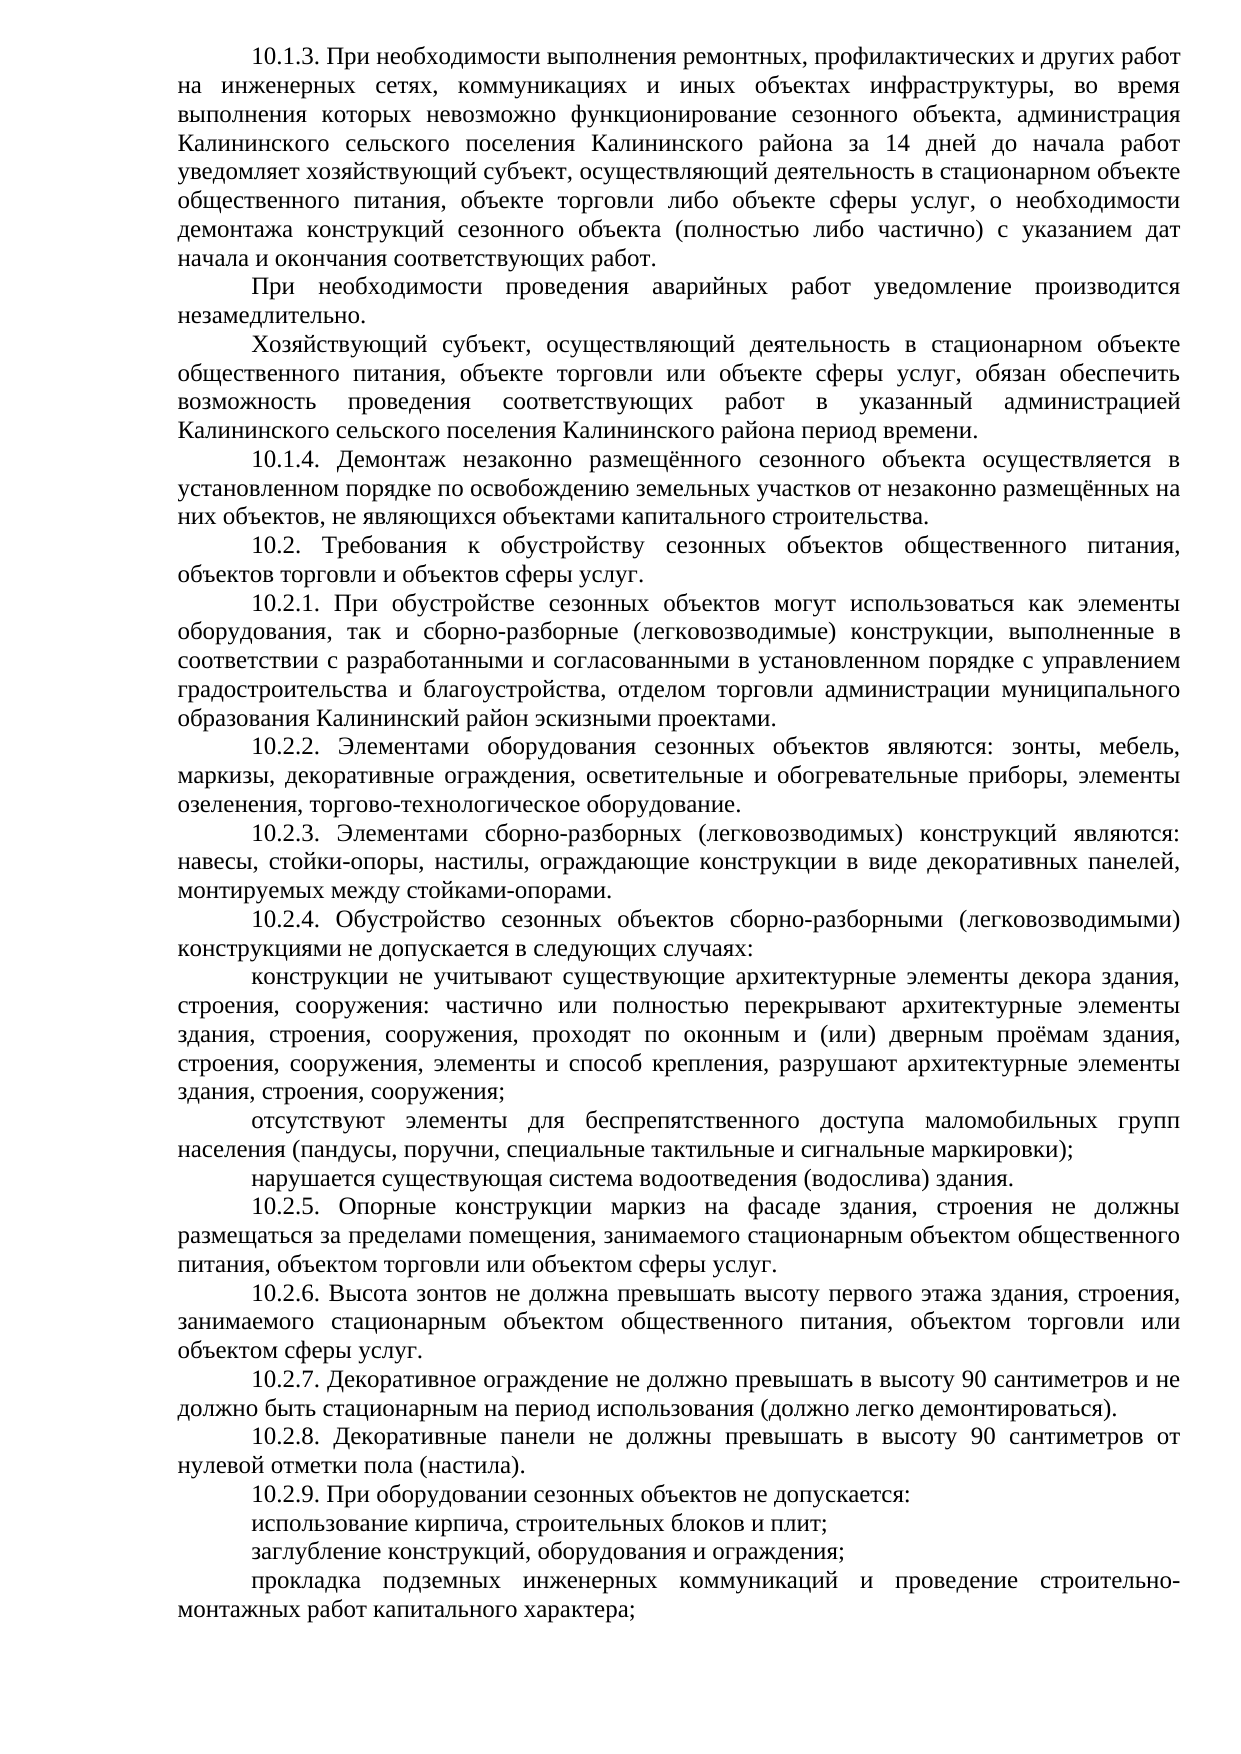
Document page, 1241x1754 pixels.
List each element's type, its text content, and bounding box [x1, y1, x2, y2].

text отсутствуют элементы для беспрепятственного доступа маломобильных групп населения (пандусы, поручни, специальные тактильные и сигнальные маркировки); [177, 1105, 1181, 1163]
text нарушается существующая система водоотведения (водослива) здания. [177, 1163, 1181, 1191]
text 10.2. Требования к обустройству сезонных объектов общественного питания, объектов торговли и объектов сферы услуг. [177, 530, 1181, 588]
text 10.2.4. Обустройство сезонных объектов сборно-разборными (легковозводимыми) конструкциями не допускается в следующих случаях: [177, 904, 1181, 961]
text 10.2.8. Декоративные панели не должны превышать в высоту 90 сантиметров от нулевой отметки пола (настила). [177, 1421, 1181, 1479]
text При необходимости проведения аварийных работ уведомление производится незамедлительно. [177, 271, 1181, 329]
text 10.1.4. Демонтаж незаконно размещённого сезонного объекта осуществляется в установленном порядке по освобождению земельных участков от незаконно размещённых на них объектов, не являющихся объектами капитального строительства. [177, 444, 1181, 530]
text использование кирпича, строительных блоков и плит; [177, 1508, 1181, 1536]
text 10.2.1. При обустройстве сезонных объектов могут использоваться как элементы оборудования, так и сборно-разборные (легковозводимые) конструкции, выполненные в соответствии с разработанными и согласованными в установленном порядке с управлением градостроительства и благоустройства, отделом торговли администрации муниципального образования Калининский район эскизными проектами. [177, 588, 1181, 731]
text конструкции не учитывают существующие архитектурные элементы декора здания, строения, сооружения: частично или полностью перекрывают архитектурные элементы здания, строения, сооружения, проходят по оконным и (или) дверным проёмам здания, строения, сооружения, элементы и способ крепления, разрушают архитектурные элементы здания, строения, сооружения; [177, 961, 1181, 1105]
text 10.2.5. Опорные конструкции маркиз на фасаде здания, строения не должны размещаться за пределами помещения, занимаемого стационарным объектом общественного питания, объектом торговли или объектом сферы услуг. [177, 1191, 1181, 1278]
text Хозяйствующий субъект, осуществляющий деятельность в стационарном объекте общественного питания, объекте торговли или объекте сферы услуг, обязан обеспечить возможность проведения соответствующих работ в указанный администрацией Калининского сельского поселения Калининского района период времени. [177, 329, 1181, 444]
text 10.2.2. Элементами оборудования сезонных объектов являются: зонты, мебель, маркизы, декоративные ограждения, осветительные и обогревательные приборы, элементы озеленения, торгово-технологическое оборудование. [177, 731, 1181, 818]
text 10.2.3. Элементами сборно-разборных (легковозводимых) конструкций являются: навесы, стойки-опоры, настилы, ограждающие конструкции в виде декоративных панелей, монтируемых между стойками-опорами. [177, 818, 1181, 904]
text прокладка подземных инженерных коммуникаций и проведение строительно-монтажных работ капитального характера; [177, 1565, 1181, 1623]
text 10.1.3. При необходимости выполнения ремонтных, профилактических и других работ на инженерных сетях, коммуникациях и иных объектах инфраструктуры, во время выполнения которых невозможно функционирование сезонного объекта, администрация Калининского сельского поселения Калининского района за 14 дней до начала работ уведомляет хозяйствующий субъект, осуществляющий деятельность в стационарном объекте общественного питания, объекте торговли либо объекте сферы услуг, о необходимости демонтажа конструкций сезонного объекта (полностью либо частично) с указанием дат начала и окончания соответствующих работ. [177, 41, 1181, 271]
text заглубление конструкций, оборудования и ограждения; [177, 1536, 1181, 1565]
text 10.2.6. Высота зонтов не должна превышать высоту первого этажа здания, строения, занимаемого стационарным объектом общественного питания, объектом торговли или объектом сферы услуг. [177, 1278, 1181, 1364]
text 10.2.9. При оборудовании сезонных объектов не допускается: [177, 1479, 1181, 1508]
text 10.2.7. Декоративное ограждение не должно превышать в высоту 90 сантиметров и не должно быть стационарным на период использования (должно легко демонтироваться). [177, 1364, 1181, 1421]
